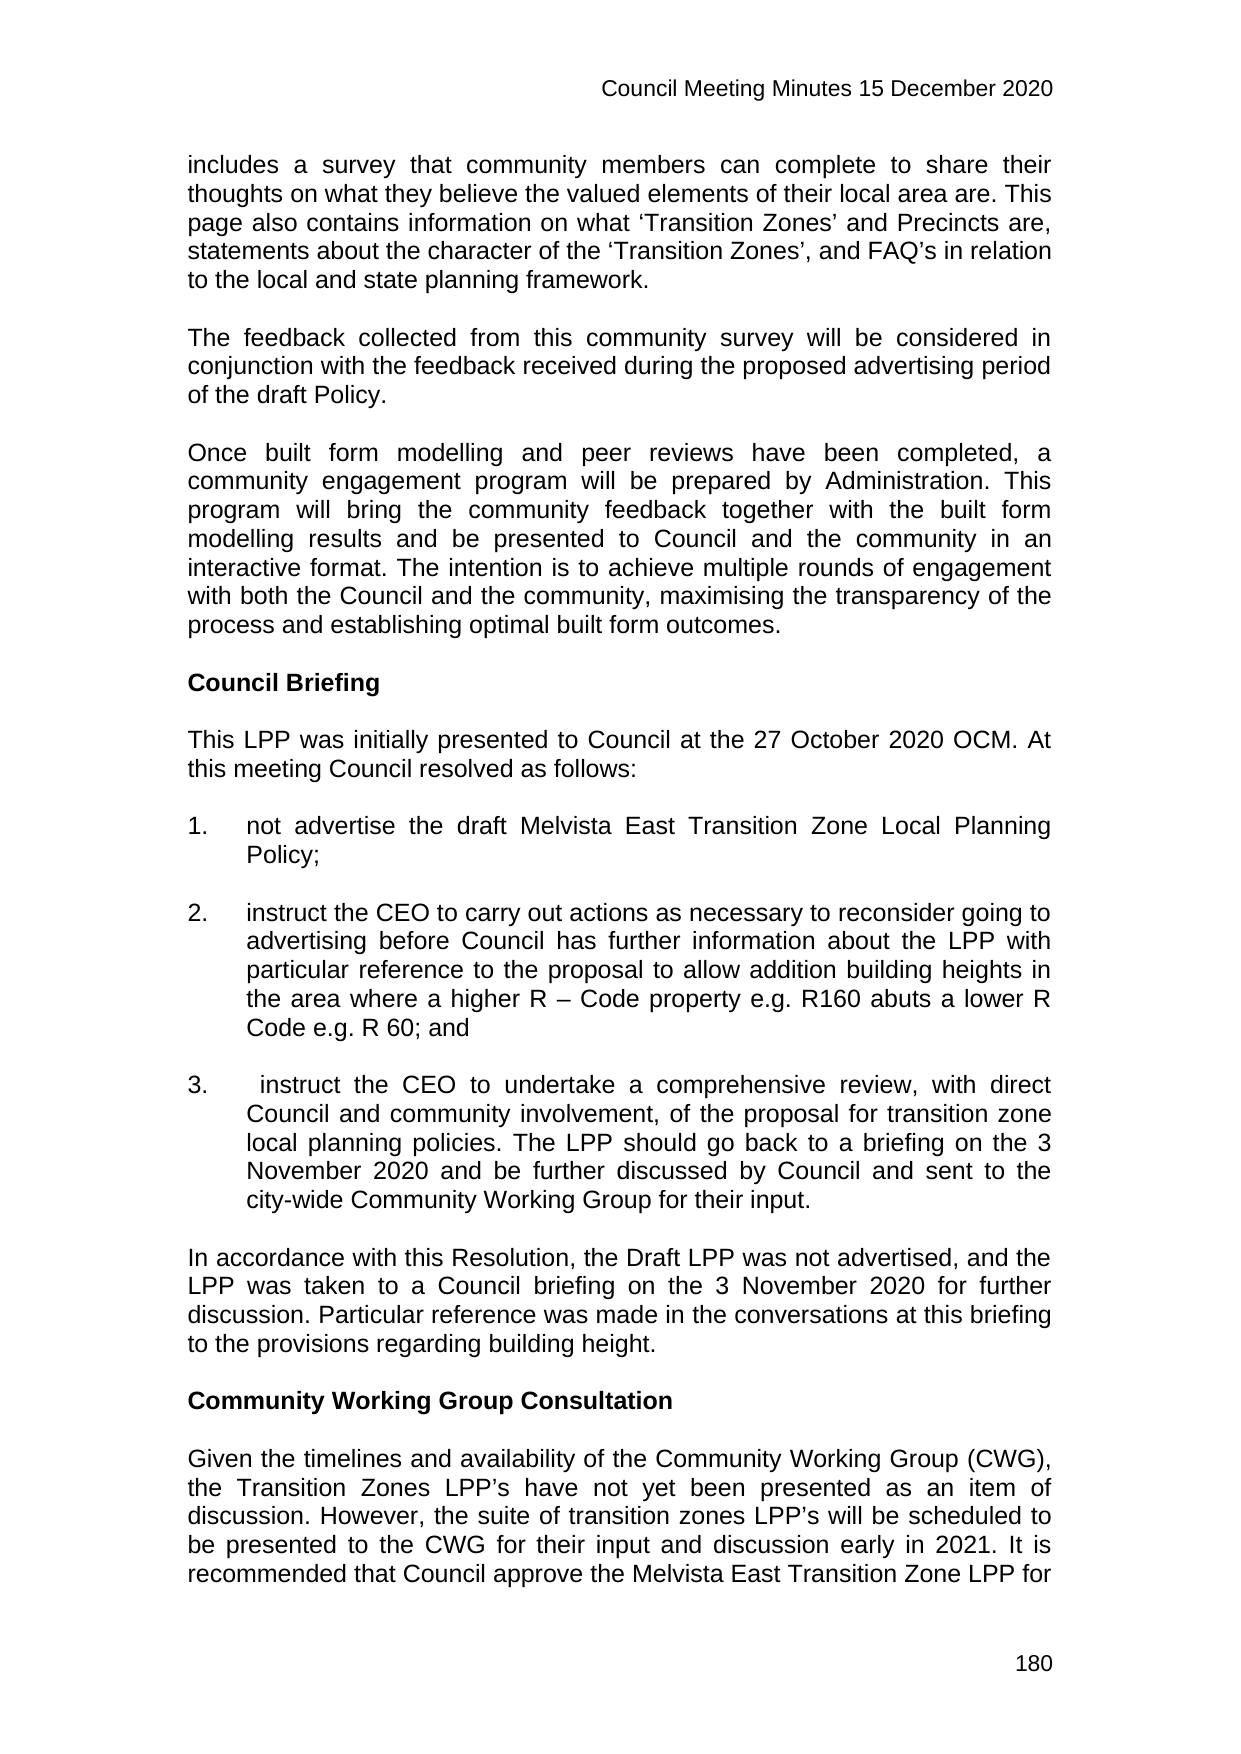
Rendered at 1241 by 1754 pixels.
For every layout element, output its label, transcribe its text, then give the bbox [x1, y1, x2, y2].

text In accordance with this Resolution, the Draft LPP was not advertised, and the LPP was taken to a Council briefing on the 3 November 2020 for further discussion. Particular reference was made in the conversations at this briefing to the provisions regarding building height. [187, 1242, 1053, 1357]
text Once built form modelling and peer reviews have been completed, a community engagement program will be prepared by Administration. This program will bring the community feedback together with the built form modelling results and be presented to Council and the community in an interactive format. The intention is to achieve multiple rounds of engagement with both the Council and the community, maximising the transparency of the process and establishing optimal built form outcomes. [187, 437, 1053, 639]
text Council Briefing [187, 667, 1053, 696]
text The feedback collected from this community survey will be considered in conjunction with the feedback received during the proposed advertising period of the draft Policy. [187, 322, 1053, 409]
text This LPP was initially presented to Council at the 27 October 2020 OCM. At this meeting Council resolved as follows: [187, 725, 1053, 782]
text Community Working Group Consultation [187, 1386, 1053, 1415]
list not advertise the draft Melvista East Transition Zone Local Planning Policy; [187, 811, 1053, 869]
list instruct the CEO to undertake a comprehensive review, with direct Council and community involvement, of the proposal for transition zone local planning policies. The LPP should go back to a briefing on the 3 November 2020 and be further discussed by Council and sent to the city-wide Community Working Group for their input. [187, 1070, 1053, 1214]
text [187, 150, 1053, 294]
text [187, 1444, 1053, 1587]
list instruct the CEO to carry out actions as necessary to reconsider going to advertising before Council has further information about the LPP with particular reference to the proposal to allow addition building heights in the area where a higher R – Code property e.g. R160 abuts a lower R Code e.g. R 60; and [187, 897, 1053, 1041]
